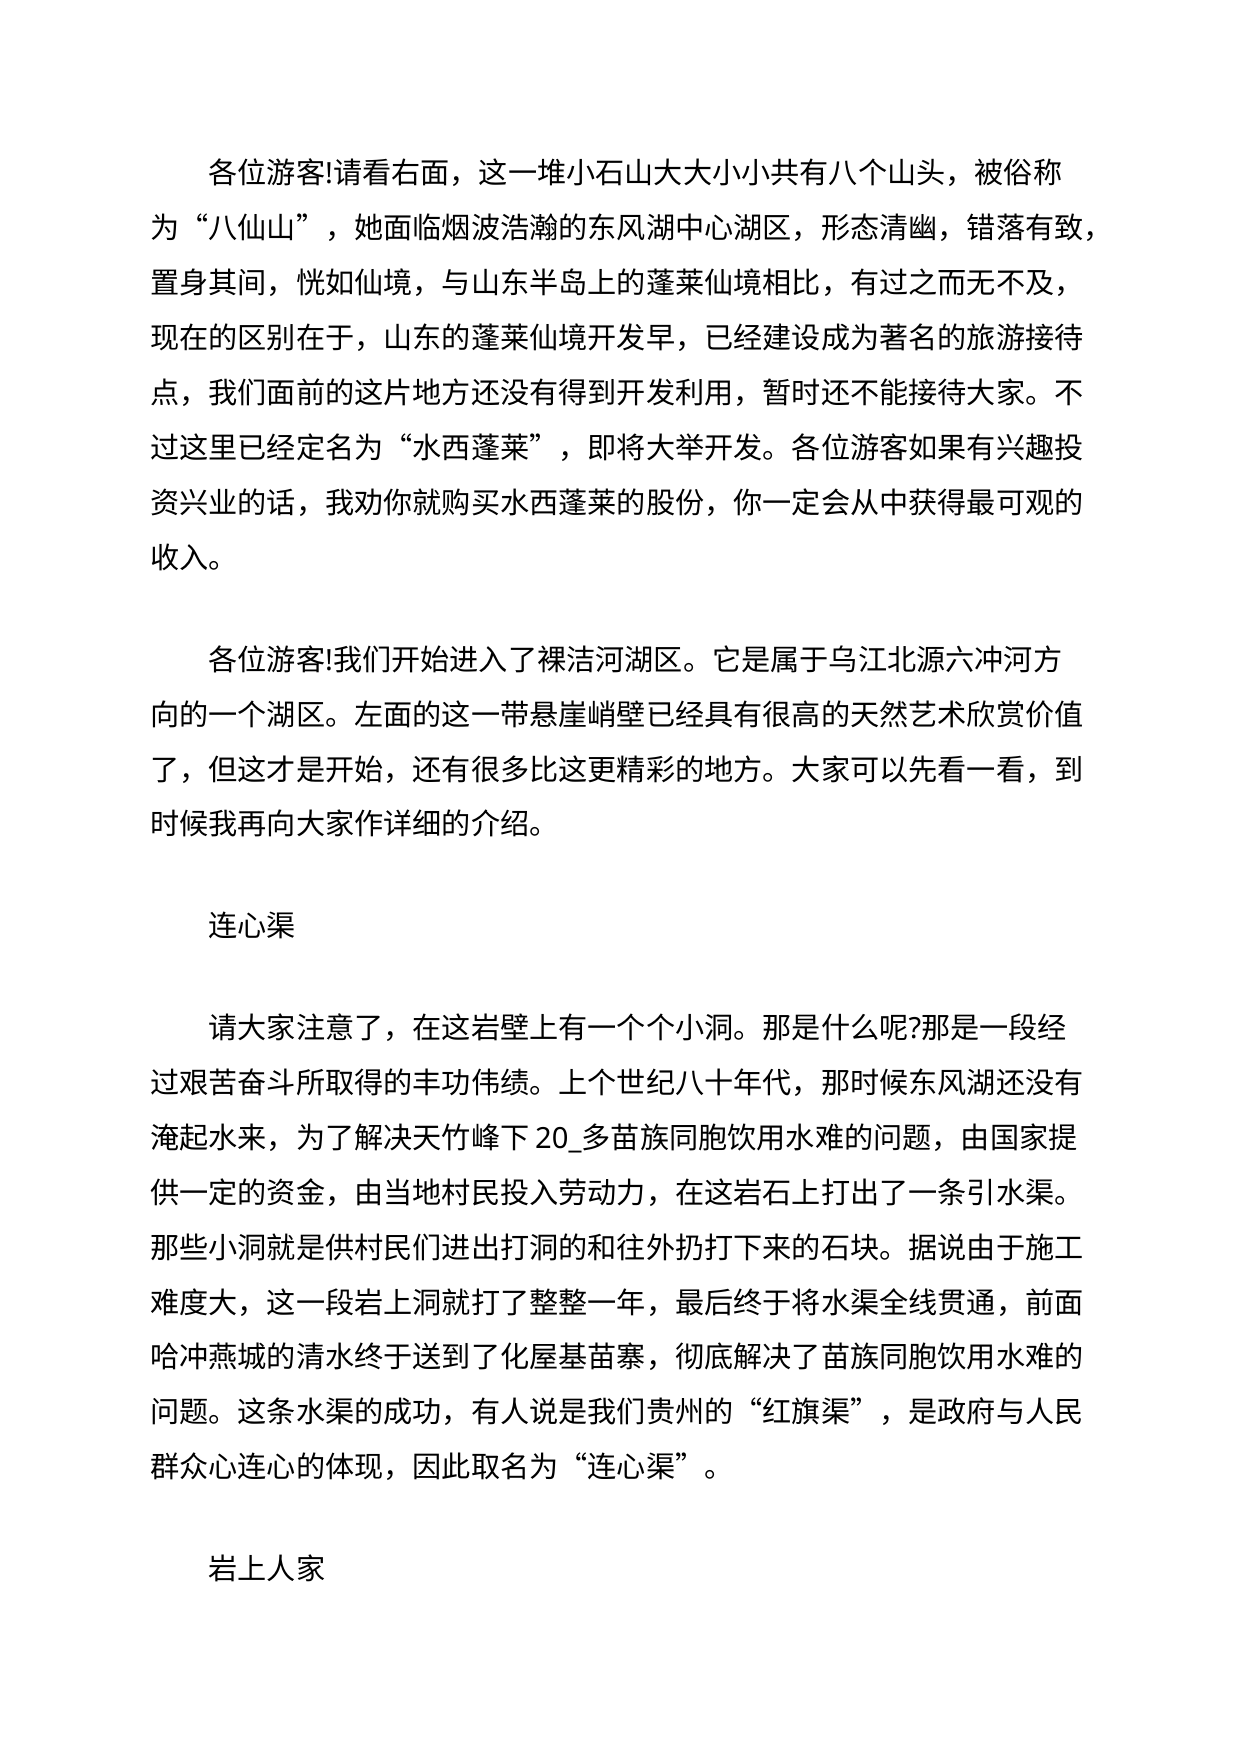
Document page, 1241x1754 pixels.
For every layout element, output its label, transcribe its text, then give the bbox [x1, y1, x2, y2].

text 各位游客!我们开始进入了裸洁河湖区。它是属于乌江北源六冲河方向的一个湖区。左面的这一带悬崖峭壁已经具有很高的天然艺术欣赏价值了，但这才是开始，还有很多比这更精彩的地方。大家可以先看一看，到时候我再向大家作详细的介绍。 [150, 636, 1090, 843]
text 岩上人家 [150, 1546, 1090, 1588]
text 请大家注意了，在这岩壁上有一个个小洞。那是什么呢?那是一段经过艰苦奋斗所取得的丰功伟绩。上个世纪八十年代，那时候东风湖还没有淹起水来，为了解决天竹峰下20_多苗族同胞饮用水难的问题，由国家提供一定的资金，由当地村民投入劳动力，在这岩石上打出了一条引水渠。那些小洞就是供村民们进出打洞的和往外扔打下来的石块。据说由于施工难度大，这一段岩上洞就打了整整一年，最后终于将水渠全线贯通，前面哈冲燕城的清水终于送到了化屋基苗寨，彻底解决了苗族同胞饮用水难的问题。这条水渠的成功，有人说是我们贵州的“红旗渠”，是政府与人民群众心连心的体现，因此取名为“连心渠”。 [150, 1004, 1090, 1486]
text 连心渠 [150, 903, 1090, 945]
text 各位游客!请看右面，这一堆小石山大大小小共有八个山头，被俗称为“八仙山”，她面临烟波浩瀚的东风湖中心湖区，形态清幽，错落有致，置身其间，恍如仙境，与山东半岛上的蓬莱仙境相比，有过之而无不及，现在的区别在于，山东的蓬莱仙境开发早，已经建设成为著名的旅游接待点，我们面前的这片地方还没有得到开发利用，暂时还不能接待大家。不过这里已经定名为“水西蓬莱”，即将大举开发。各位游客如果有兴趣投资兴业的话，我劝你就购买水西蓬莱的股份，你一定会从中获得最可观的收入。 [150, 150, 1090, 577]
